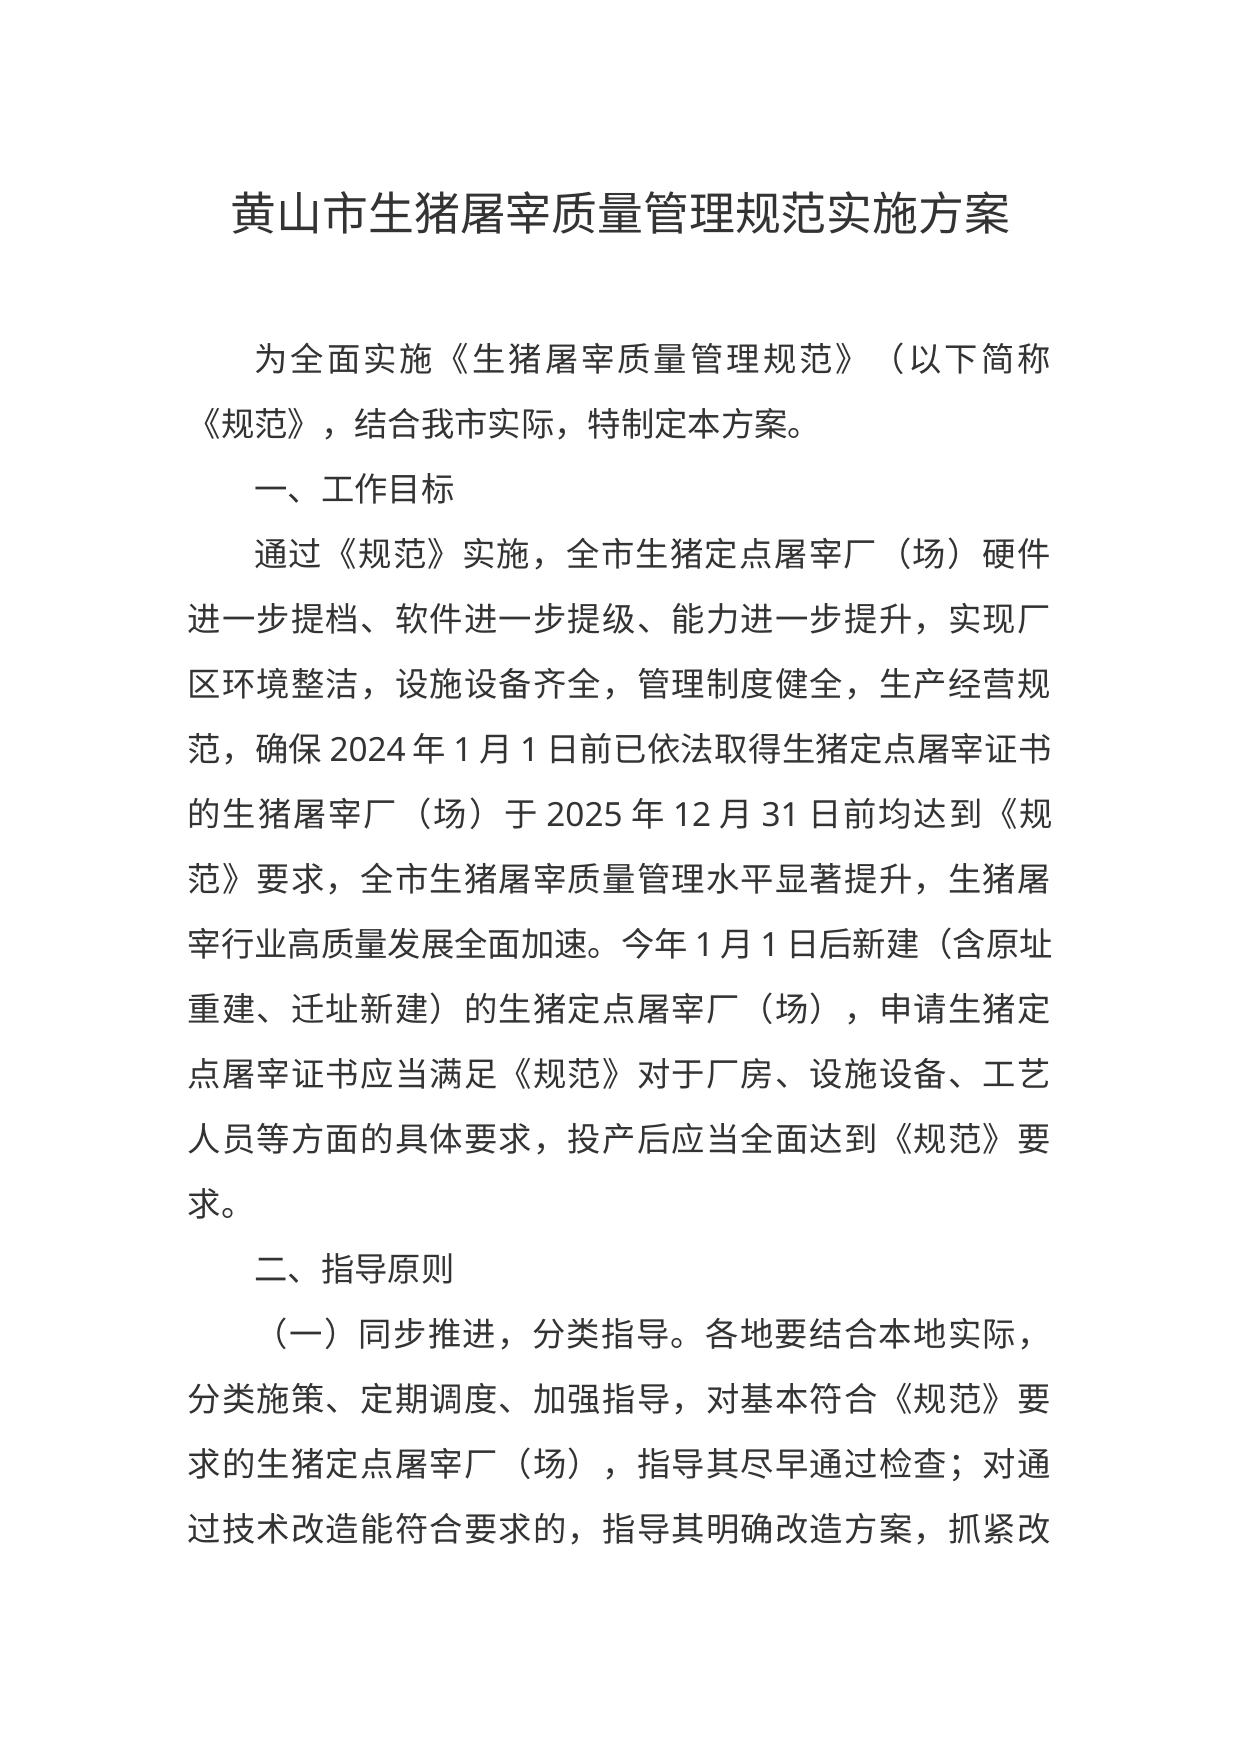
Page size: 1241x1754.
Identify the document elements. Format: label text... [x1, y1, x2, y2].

text 一、工作目标 [187, 454, 1053, 519]
text 黄山市生猪屠宰质量管理规范实施方案 [187, 162, 1053, 259]
text 二、指导原则 [187, 1234, 1053, 1299]
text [187, 1299, 1053, 1559]
text 通过《规范》实施，全市生猪定点屠宰厂（场）硬件进一步提档、软件进一步提级、能力进一步提升，实现厂区环境整洁，设施设备齐全，管理制度健全，生产经营规范，确保2024年1月1日前已依法取得生猪定点屠宰证书的生猪屠宰厂（场）于2025年12月31日前均达到《规范》要求，全市生猪屠宰质量管理水平显著提升，生猪屠宰行业高质量发展全面加速。今年1月1日后新建（含原址重建、迁址新建）的生猪定点屠宰厂（场），申请生猪定点屠宰证书应当满足《规范》对于厂房、设施设备、工艺、人员等方面的具体要求，投产后应当全面达到《规范》要求。 [187, 519, 1053, 1234]
text 为全面实施《生猪屠宰质量管理规范》（以下简称《规范》，结合我市实际，特制定本方案。 [187, 324, 1053, 454]
